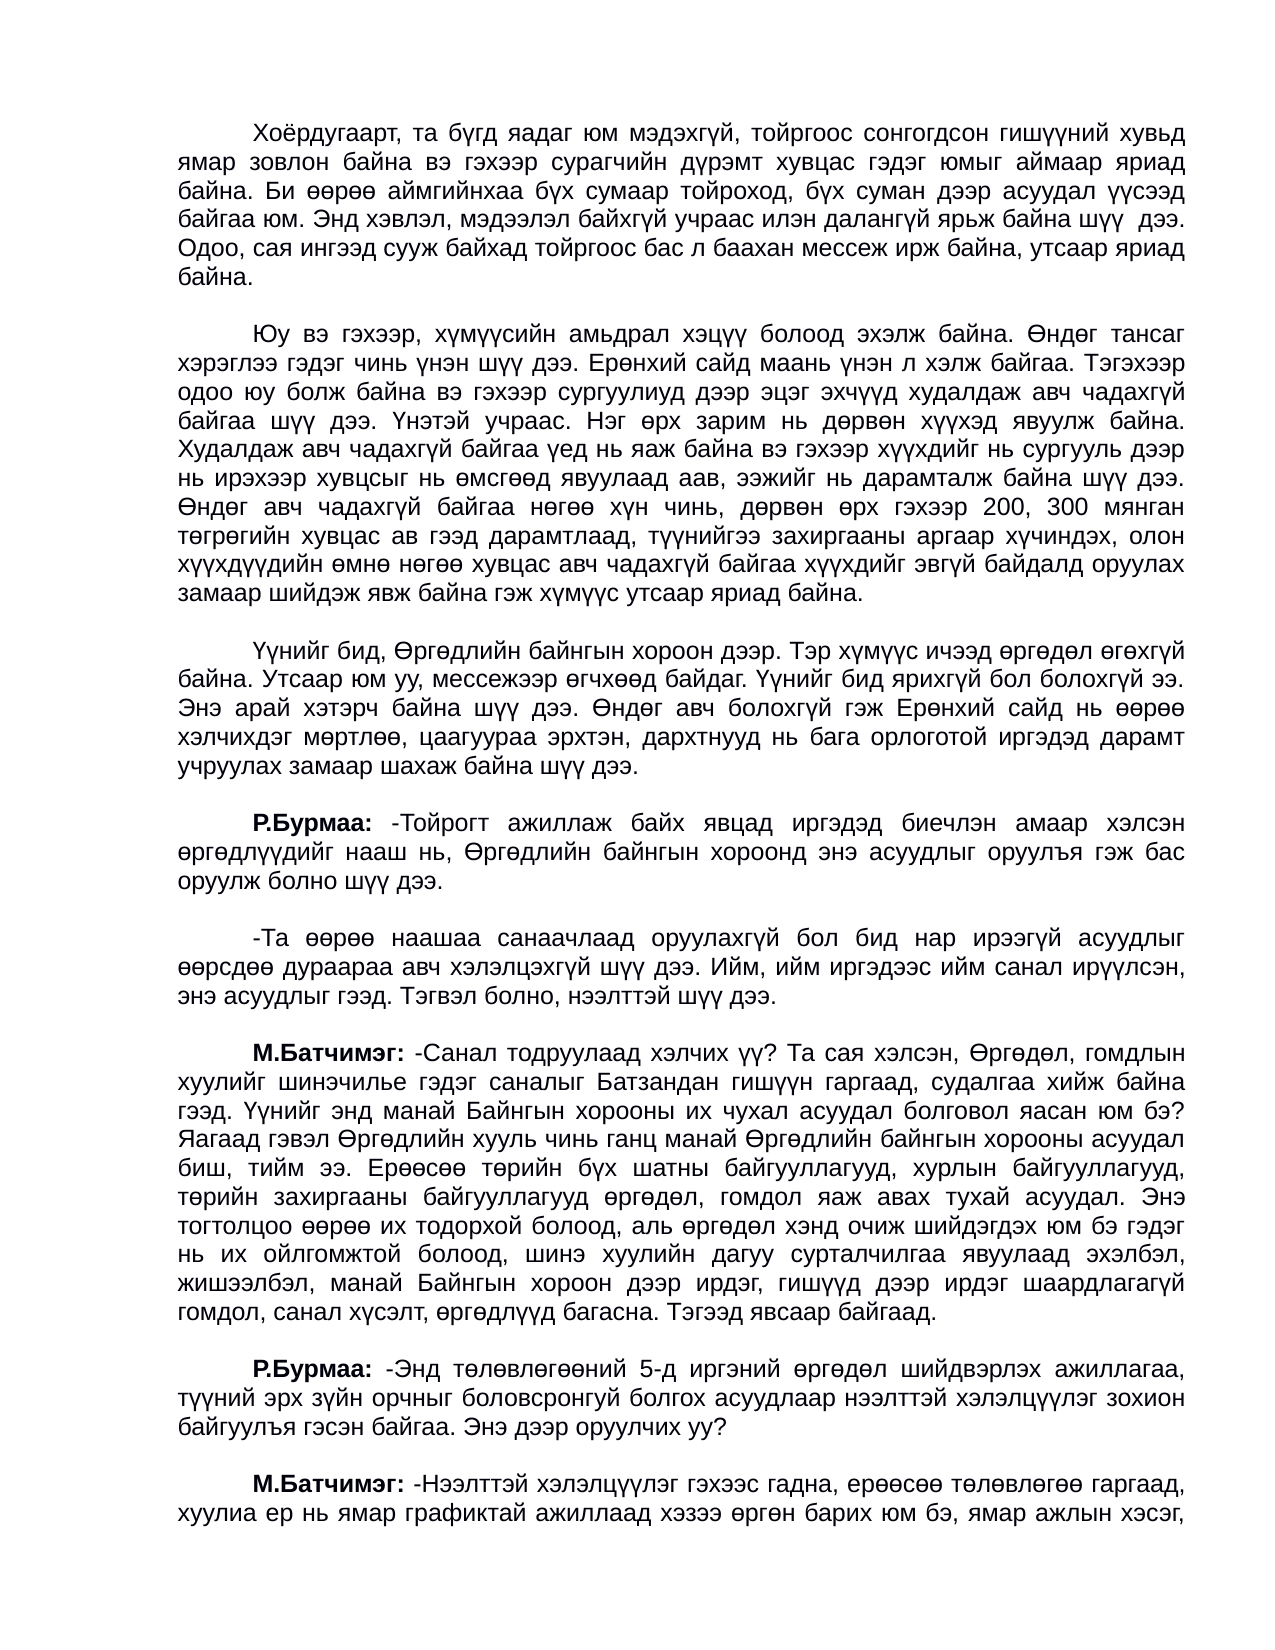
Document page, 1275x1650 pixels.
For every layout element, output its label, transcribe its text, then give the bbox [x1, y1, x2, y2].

text Р.Бурмаа: -Тойрогт ажиллаж байх явцад иргэдэд биечлэн амаар хэлсэн өргөдлүүдийг нааш нь, Өргөдлийн байнгын хороонд энэ асуудлыг оруулъя гэж бас оруулж болно шүү дээ. [177, 808, 1186, 894]
text Үүнийг бид, Өргөдлийн байнгын хороон дээр. Тэр хүмүүс ичээд өргөдөл өгөхгүй байна. Утсаар юм уу, мессежээр өгчхөөд байдаг. Үүнийг бид ярихгүй бол болохгүй ээ. Энэ арай хэтэрч байна шүү дээ. Өндөг авч болохгүй гэж Ерөнхий сайд нь өөрөө хэлчихдэг мөртлөө, цаагуураа эрхтэн, дархтнууд нь бага орлоготой иргэдэд дарамт учруулах замаар шахаж байна шүү дээ. [177, 636, 1186, 779]
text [177, 1469, 1186, 1527]
text -Та өөрөө наашаа санаачлаад оруулахгүй бол бид нар ирээгүй асуудлыг өөрсдөө дураараа авч хэлэлцэхгүй шүү дээ. Ийм, ийм иргэдээс ийм санал ирүүлсэн, энэ асуудлыг гээд. Тэгвэл болно, нээлттэй шүү дээ. [177, 923, 1186, 1009]
text Юу вэ гэхээр, хүмүүсийн амьдрал хэцүү болоод эхэлж байна. Өндөг тансаг хэрэглээ гэдэг чинь үнэн шүү дээ. Ерөнхий сайд маань үнэн л хэлж байгаа. Тэгэхээр одоо юу болж байна вэ гэхээр сургуулиуд дээр эцэг эхчүүд худалдаж авч чадахгүй байгаа шүү дээ. Үнэтэй учраас. Нэг өрх зарим нь дөрвөн хүүхэд явуулж байна. Худалдаж авч чадахгүй байгаа үед нь яаж байна вэ гэхээр хүүхдийг нь сургууль дээр нь ирэхээр хувцсыг нь өмсгөөд явуулаад аав, ээжийг нь дарамталж байна шүү дээ. Өндөг авч чадахгүй байгаа нөгөө хүн чинь, дөрвөн өрх гэхээр 200, 300 мянган төгрөгийн хувцас ав гээд дарамтлаад, түүнийгээ захиргааны аргаар хүчиндэх, олон хүүхдүүдийн өмнө нөгөө хувцас авч чадахгүй байгаа хүүхдийг эвгүй байдалд оруулах замаар шийдэж явж байна гэж хүмүүс утсаар яриад байна. [177, 319, 1186, 607]
text М.Батчимэг: -Санал тодруулаад хэлчих үү? Та сая хэлсэн, Өргөдөл, гомдлын хуулийг шинэчилье гэдэг саналыг Батзандан гишүүн гаргаад, судалгаа хийж байна гээд. Үүнийг энд манай Байнгын хорооны их чухал асуудал болговол яасан юм бэ? Яагаад гэвэл Өргөдлийн хууль чинь ганц манай Өргөдлийн байнгын хорооны асуудал биш, тийм ээ. Ерөөсөө төрийн бүх шатны байгууллагууд, хурлын байгууллагууд, төрийн захиргааны байгууллагууд өргөдөл, гомдол яаж авах тухай асуудал. Энэ тогтолцоо өөрөө их тодорхой болоод, аль өргөдөл хэнд очиж шийдэгдэх юм бэ гэдэг нь их ойлгомжтой болоод, шинэ хуулийн дагуу сурталчилгаа явуулаад эхэлбэл, жишээлбэл, манай Байнгын хороон дээр ирдэг, гишүүд дээр ирдэг шаардлагагүй гомдол, санал хүсэлт, өргөдлүүд багасна. Тэгээд явсаар байгаад. [177, 1038, 1186, 1326]
text Р.Бурмаа: -Энд төлөвлөгөөний 5-д иргэний өргөдөл шийдвэрлэх ажиллагаа, түүний эрх зүйн орчныг боловсронгуй болгох асуудлаар нээлттэй хэлэлцүүлэг зохион байгуулъя гэсэн байгаа. Энэ дээр оруулчих уу? [177, 1354, 1186, 1441]
text Хоёрдугаарт, та бүгд яадаг юм мэдэхгүй, тойргоос сонгогдсон гишүүний хувьд ямар зовлон байна вэ гэхээр сурагчийн дүрэмт хувцас гэдэг юмыг аймаар яриад байна. Би өөрөө аймгийнхаа бүх сумаар тойроход, бүх суман дээр асуудал үүсээд байгаа юм. Энд хэвлэл, мэдээлэл байхгүй учраас илэн далангүй ярьж байна шүү дээ. Одоо, сая ингээд сууж байхад тойргоос бас л баахан мессеж ирж байна, утсаар яриад байна. [177, 118, 1186, 291]
